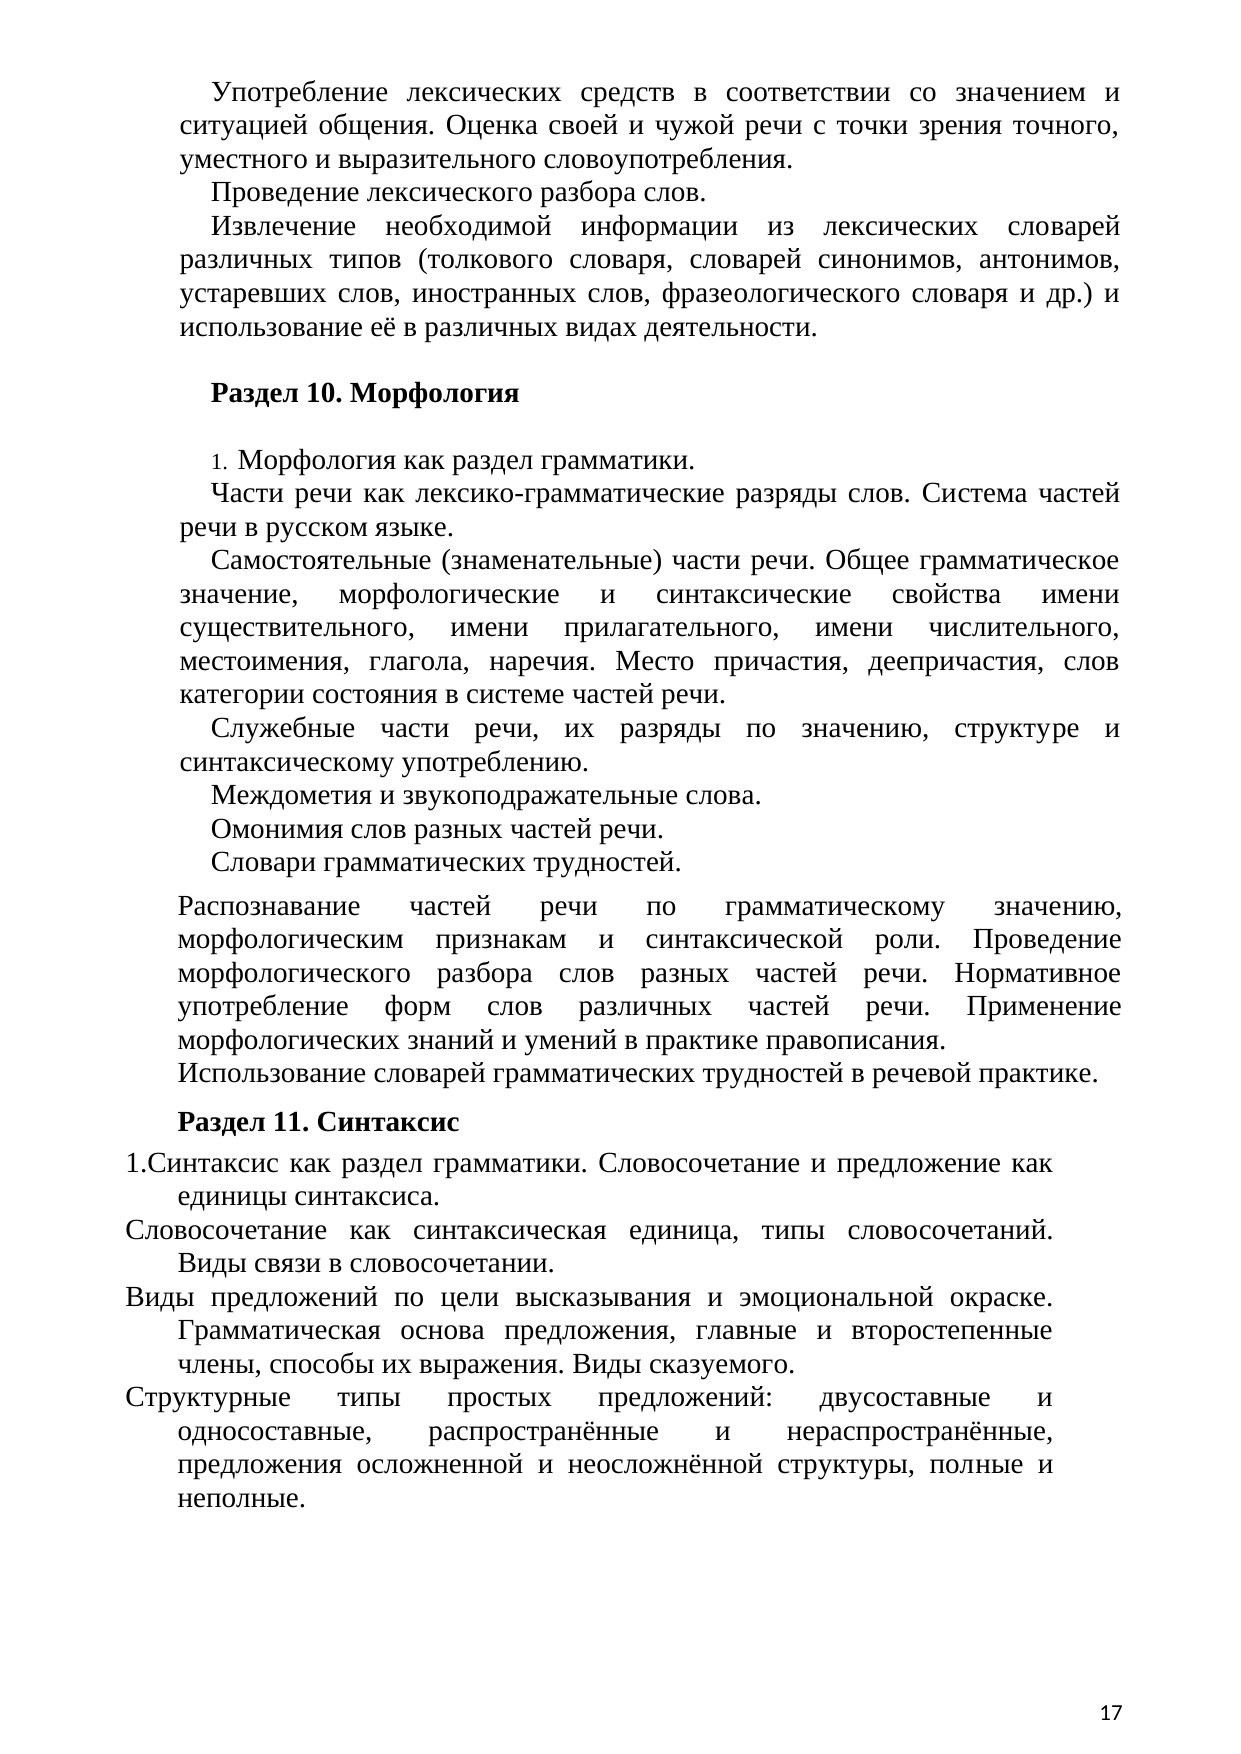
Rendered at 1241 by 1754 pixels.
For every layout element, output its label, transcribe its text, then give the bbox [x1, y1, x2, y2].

text Использование словарей грамматических трудностей в речевой практике. [177, 1056, 1122, 1089]
text Распознавание частей речи по грамматическому значению, морфологическим признакам и синтаксической роли. Проведение морфологического разбора слов разных частей речи. Нормативное употребление форм слов различных частей речи. Применение морфологических знаний и умений в практике правописания. [177, 888, 1122, 1056]
text Словари грамматических трудностей. [179, 844, 1122, 878]
text Раздел 11. Синтаксис [177, 1104, 1122, 1137]
text Служебные части речи, их разряды по значению, структуре и синтаксическому употреблению. [179, 710, 1120, 777]
list Морфология как раздел грамматики. [179, 442, 1122, 475]
text Раздел 10. Морфология [179, 375, 1120, 409]
text Виды предложений по цели высказывания и эмоциональной окраске. Грамматическая основа предложения, главные и второстепенные члены, способы их выражения. Виды сказуемого. [125, 1279, 1053, 1379]
text Междометия и звукоподражательные слова. [179, 777, 1122, 811]
text Части речи как лексико-грамматические разряды слов. Система частей речи в русском языке. [179, 475, 1120, 542]
text Омонимия слов разных частей речи. [179, 811, 1122, 844]
text 1.Синтаксис как раздел грамматики. Словосочетание и предложение как единицы синтаксиса. [125, 1145, 1053, 1212]
text Употребление лексических средств в соответствии со значением и ситуацией общения. Оценка своей и чужой речи с точки зрения точного, уместного и выразительного словоупотребления. [179, 74, 1120, 174]
text Самостоятельные (знаменательные) части речи. Общее грамматическое значение, морфологические и синтаксические свойства имени существительного, имени прилагательного, имени числительного, местоимения, глагола, наречия. Место причастия, деепричастия, слов категории состояния в системе частей речи. [179, 542, 1120, 710]
text Извлечение необходимой информации из лексических словарей различных типов (толкового словаря, словарей синонимов, антонимов, устаревших слов, иностранных слов, фразеологического словаря и др.) и использование её в различных видах деятельности. [179, 208, 1120, 342]
text Структурные типы простых предложений: двусоставные и односоставные, распространённые и нераспространённые, предложения осложненной и неосложнённой структуры, полные и неполные. [125, 1379, 1053, 1514]
text Проведение лексического разбора слов. [179, 174, 1122, 208]
text Словосочетание как синтаксическая единица, типы словосочетаний. Виды связи в словосочетании. [125, 1212, 1053, 1279]
